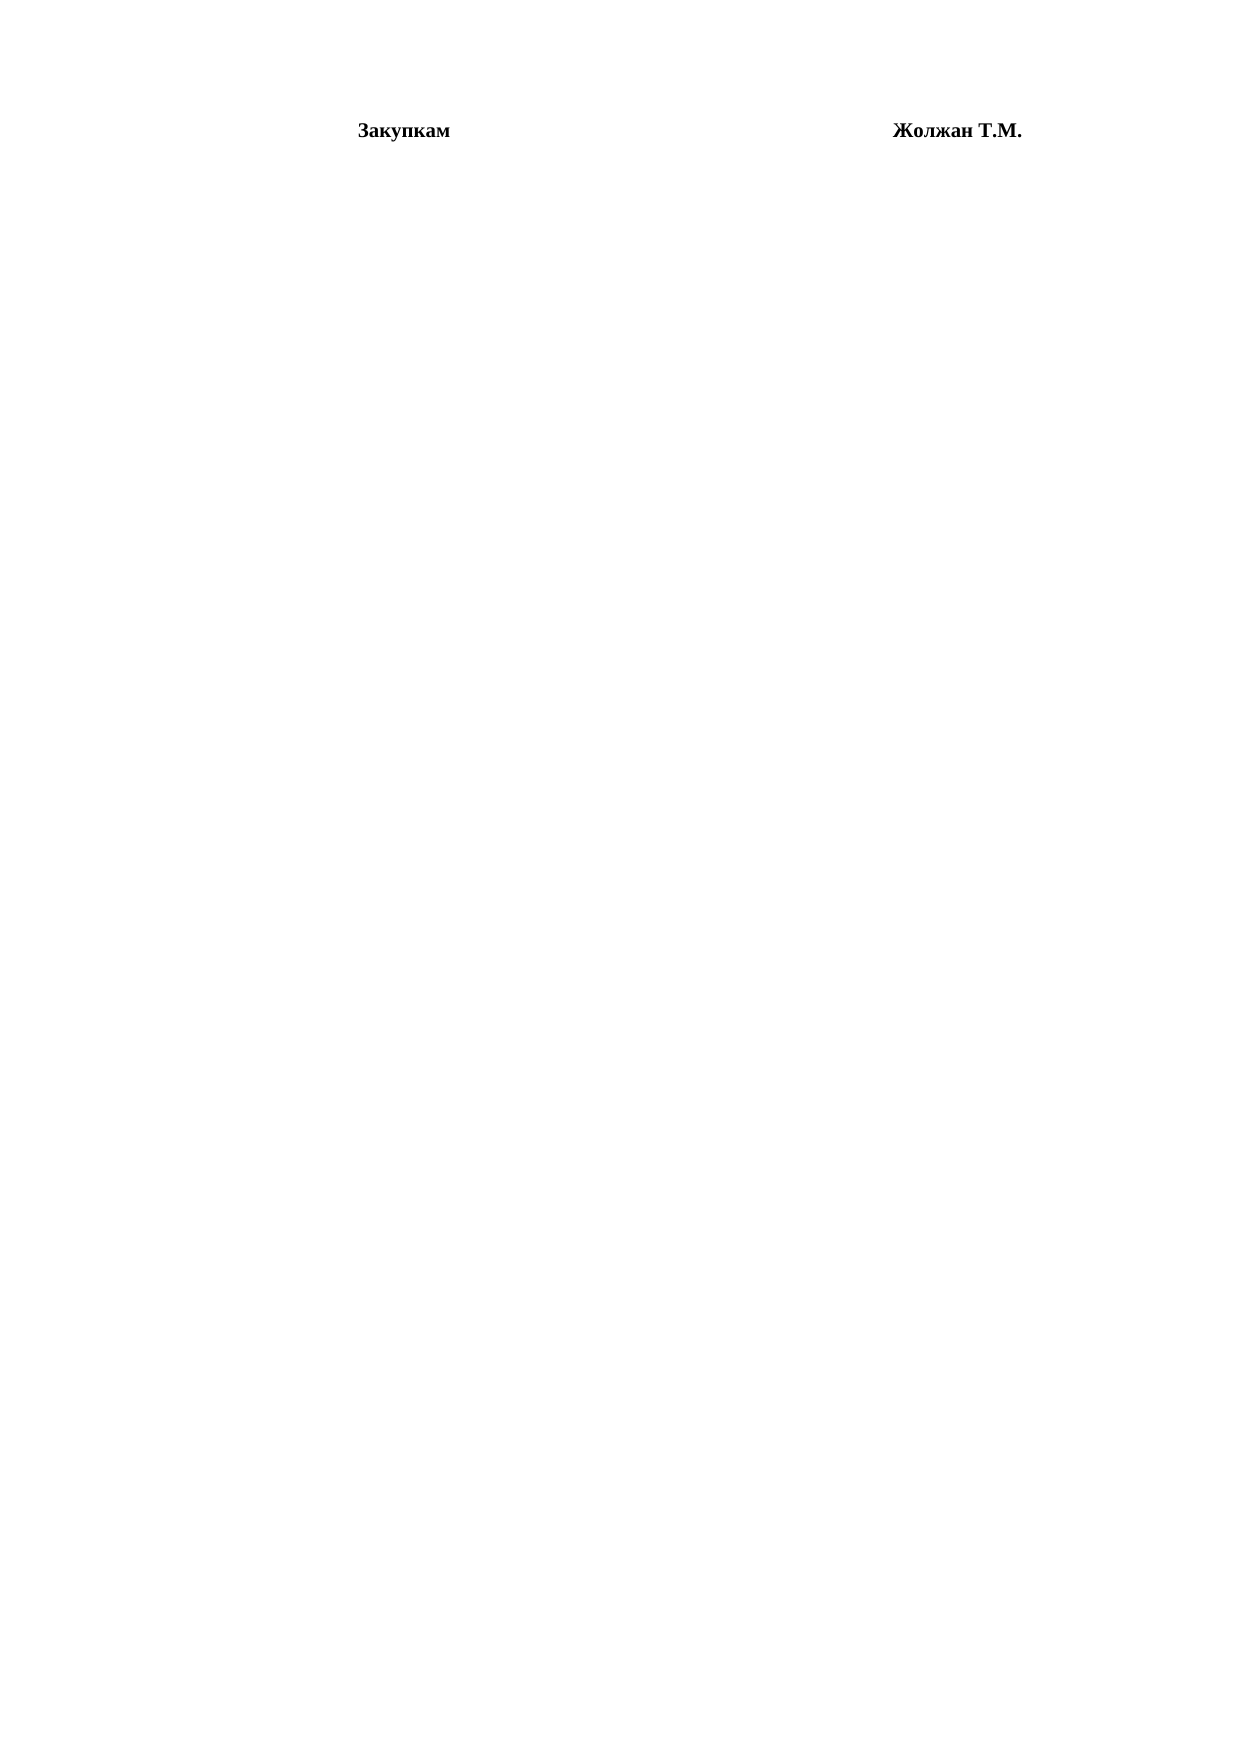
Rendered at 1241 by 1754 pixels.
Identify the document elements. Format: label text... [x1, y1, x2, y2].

text Закупкам Жолжан Т.М. [221, 118, 1152, 142]
